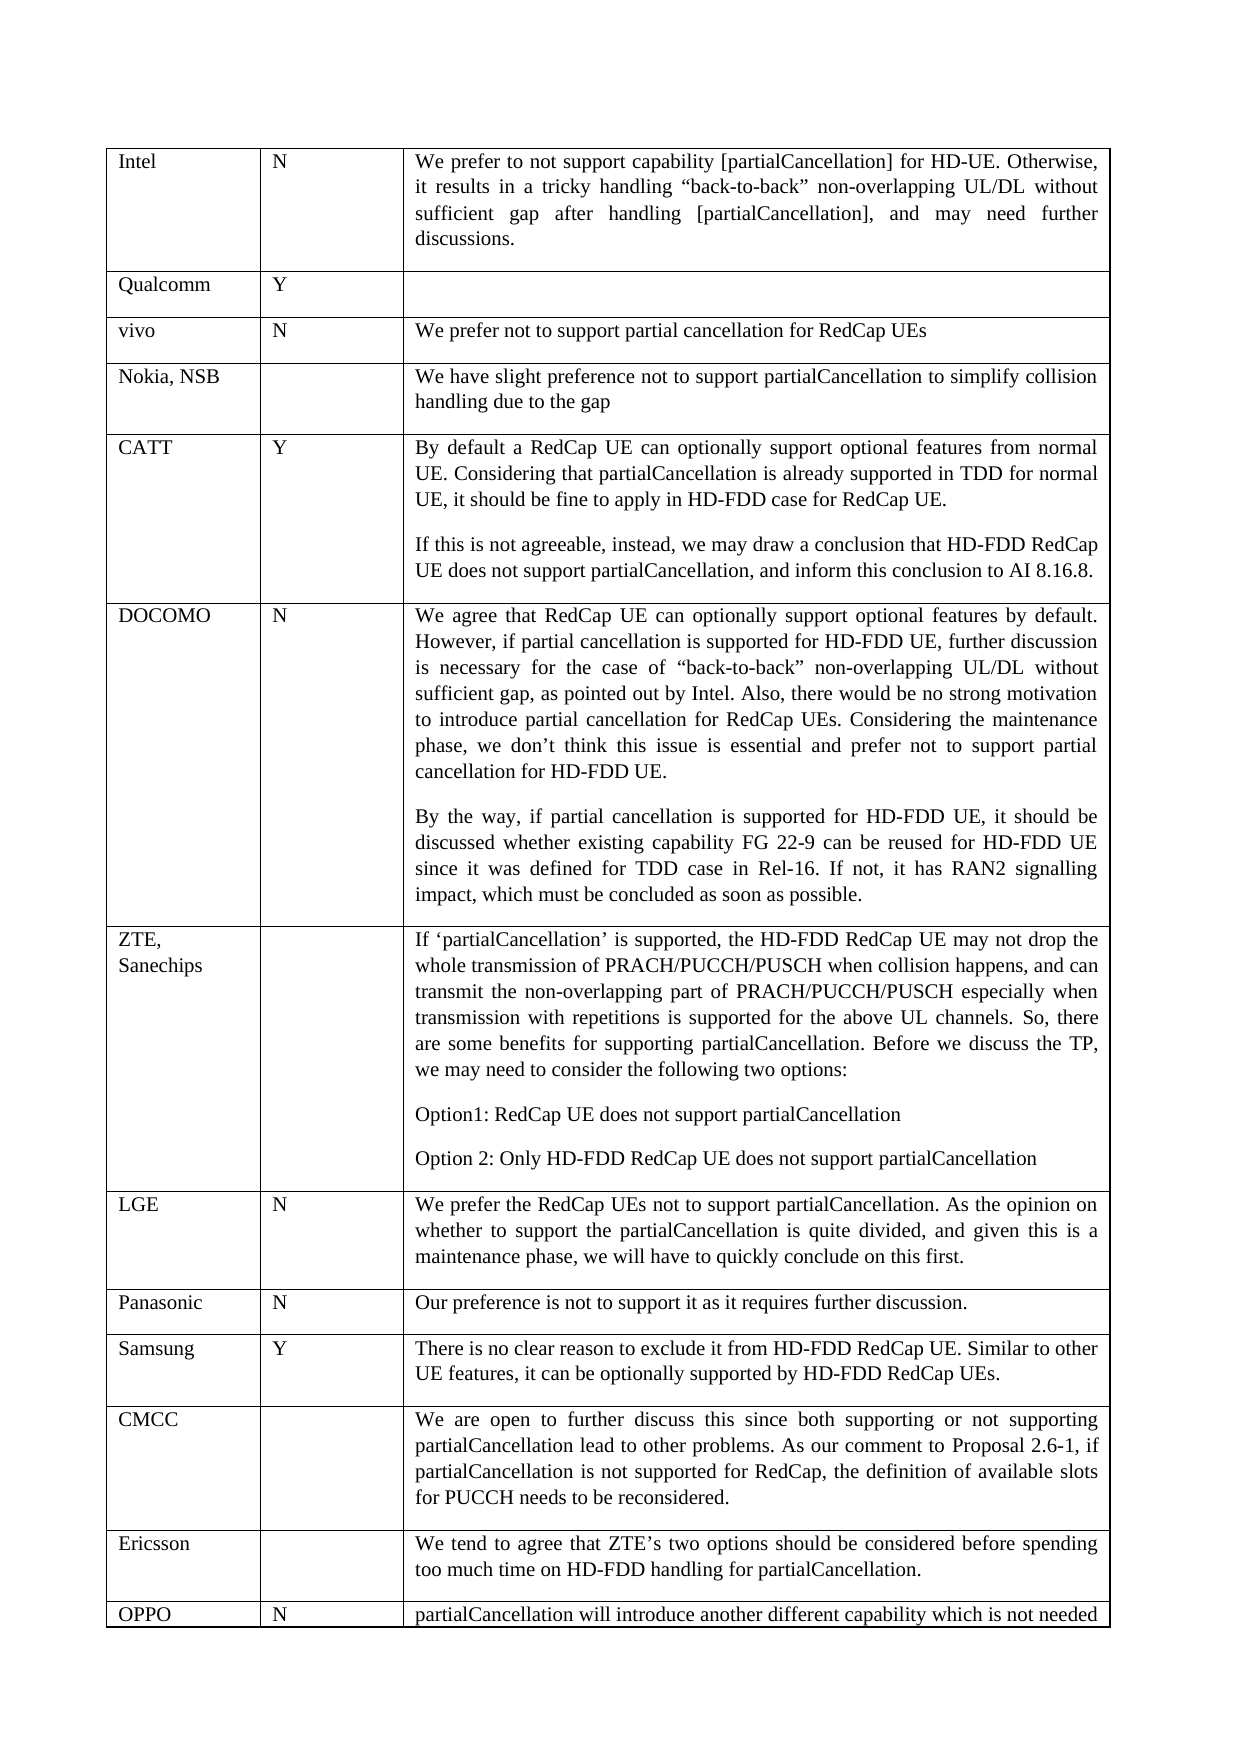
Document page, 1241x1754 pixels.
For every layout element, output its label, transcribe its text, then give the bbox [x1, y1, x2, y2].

table_cell Intel [107, 149, 260, 271]
table_cell OPPO [107, 1602, 260, 1626]
table_cell [261, 1407, 403, 1529]
table_cell [404, 272, 1109, 317]
table_cell CMCC [107, 1407, 260, 1529]
table_cell Panasonic [107, 1290, 260, 1334]
table_cell Our preference is not to support it as it requires further discussion. [404, 1290, 1109, 1334]
table_cell DOCOMO [107, 604, 260, 926]
table_cell Samsung [107, 1335, 260, 1406]
table_cell N [261, 1602, 403, 1626]
table_cell We agree that RedCap UE can optionally support optional features by default. However, if partial cancellation is supported for HD-FDD UE, further discussion is necessary for the case of “back-to-back” non-overlapping UL/DL without sufficient gap, as pointed out by Intel. Also, there would be no strong motivation to introduce partial cancellation for RedCap UEs. Considering the maintenance phase, we don’t think this issue is essential and prefer not to support partial cancellation for HD-FDD UE. By the way, if partial cancellation is supported for HD-FDD UE, it should be discussed whether existing capability FG 22-9 can be reused for HD-FDD UE since it was defined for TDD case in Rel-16. If not, it has RAN2 signalling impact, which must be concluded as soon as possible. [404, 604, 1109, 926]
table_cell We are open to further discuss this since both supporting or not supporting partialCancellation lead to other problems. As our comment to Proposal 2.6-1, if partialCancellation is not supported for RedCap, the definition of available slots for PUCCH needs to be reconsidered. [404, 1407, 1109, 1529]
table_cell Y [261, 272, 403, 317]
table_cell vivo [107, 318, 260, 362]
table_cell If ‘partialCancellation’ is supported, the HD-FDD RedCap UE may not drop the whole transmission of PRACH/PUCCH/PUSCH when collision happens, and can transmit the non-overlapping part of PRACH/PUCCH/PUSCH especially when transmission with repetitions is supported for the above UL channels. So, there are some benefits for supporting partialCancellation. Before we discuss the TP, we may need to consider the following two options: Option1: RedCap UE does not support partialCancellation Option 2: Only HD-FDD RedCap UE does not support partialCancellation [404, 927, 1109, 1191]
table_cell Y [261, 1335, 403, 1406]
table_cell We tend to agree that ZTE’s two options should be considered before spending too much time on HD-FDD handling for partialCancellation. [404, 1531, 1109, 1601]
table_cell N [261, 604, 403, 926]
table_cell We prefer to not support capability [partialCancellation] for HD-UE. Otherwise, it results in a tricky handling “back-to-back” non-overlapping UL/DL without sufficient gap after handling [partialCancellation], and may need further discussions. [404, 149, 1109, 271]
table_cell Qualcomm [107, 272, 260, 317]
table_cell ZTE, Sanechips [107, 927, 260, 1191]
table_cell By default a RedCap UE can optionally support optional features from normal UE. Considering that partialCancellation is already supported in TDD for normal UE, it should be fine to apply in HD-FDD case for RedCap UE. If this is not agreeable, instead, we may draw a conclusion that HD-FDD RedCap UE does not support partialCancellation, and inform this conclusion to AI 8.16.8. [404, 435, 1109, 602]
table_cell Y [261, 435, 403, 602]
table_cell [261, 1531, 403, 1601]
table_cell N [261, 1290, 403, 1334]
table_cell [261, 927, 403, 1191]
table_cell We have slight preference not to support partialCancellation to simplify collision handling due to the gap [404, 364, 1109, 434]
table_cell N [261, 1192, 403, 1289]
table_cell We prefer not to support partial cancellation for RedCap UEs [404, 318, 1109, 362]
table_cell There is no clear reason to exclude it from HD-FDD RedCap UE. Similar to other UE features, it can be optionally supported by HD-FDD RedCap UEs. [404, 1335, 1109, 1406]
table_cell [404, 1602, 1109, 1626]
table_cell [261, 364, 403, 434]
table_cell CATT [107, 435, 260, 602]
table_cell LGE [107, 1192, 260, 1289]
table_cell N [261, 149, 403, 271]
table_cell Nokia, NSB [107, 364, 260, 434]
table_cell Ericsson [107, 1531, 260, 1601]
table_cell N [261, 318, 403, 362]
table_cell We prefer the RedCap UEs not to support partialCancellation. As the opinion on whether to support the partialCancellation is quite divided, and given this is a maintenance phase, we will have to quickly conclude on this first. [404, 1192, 1109, 1289]
